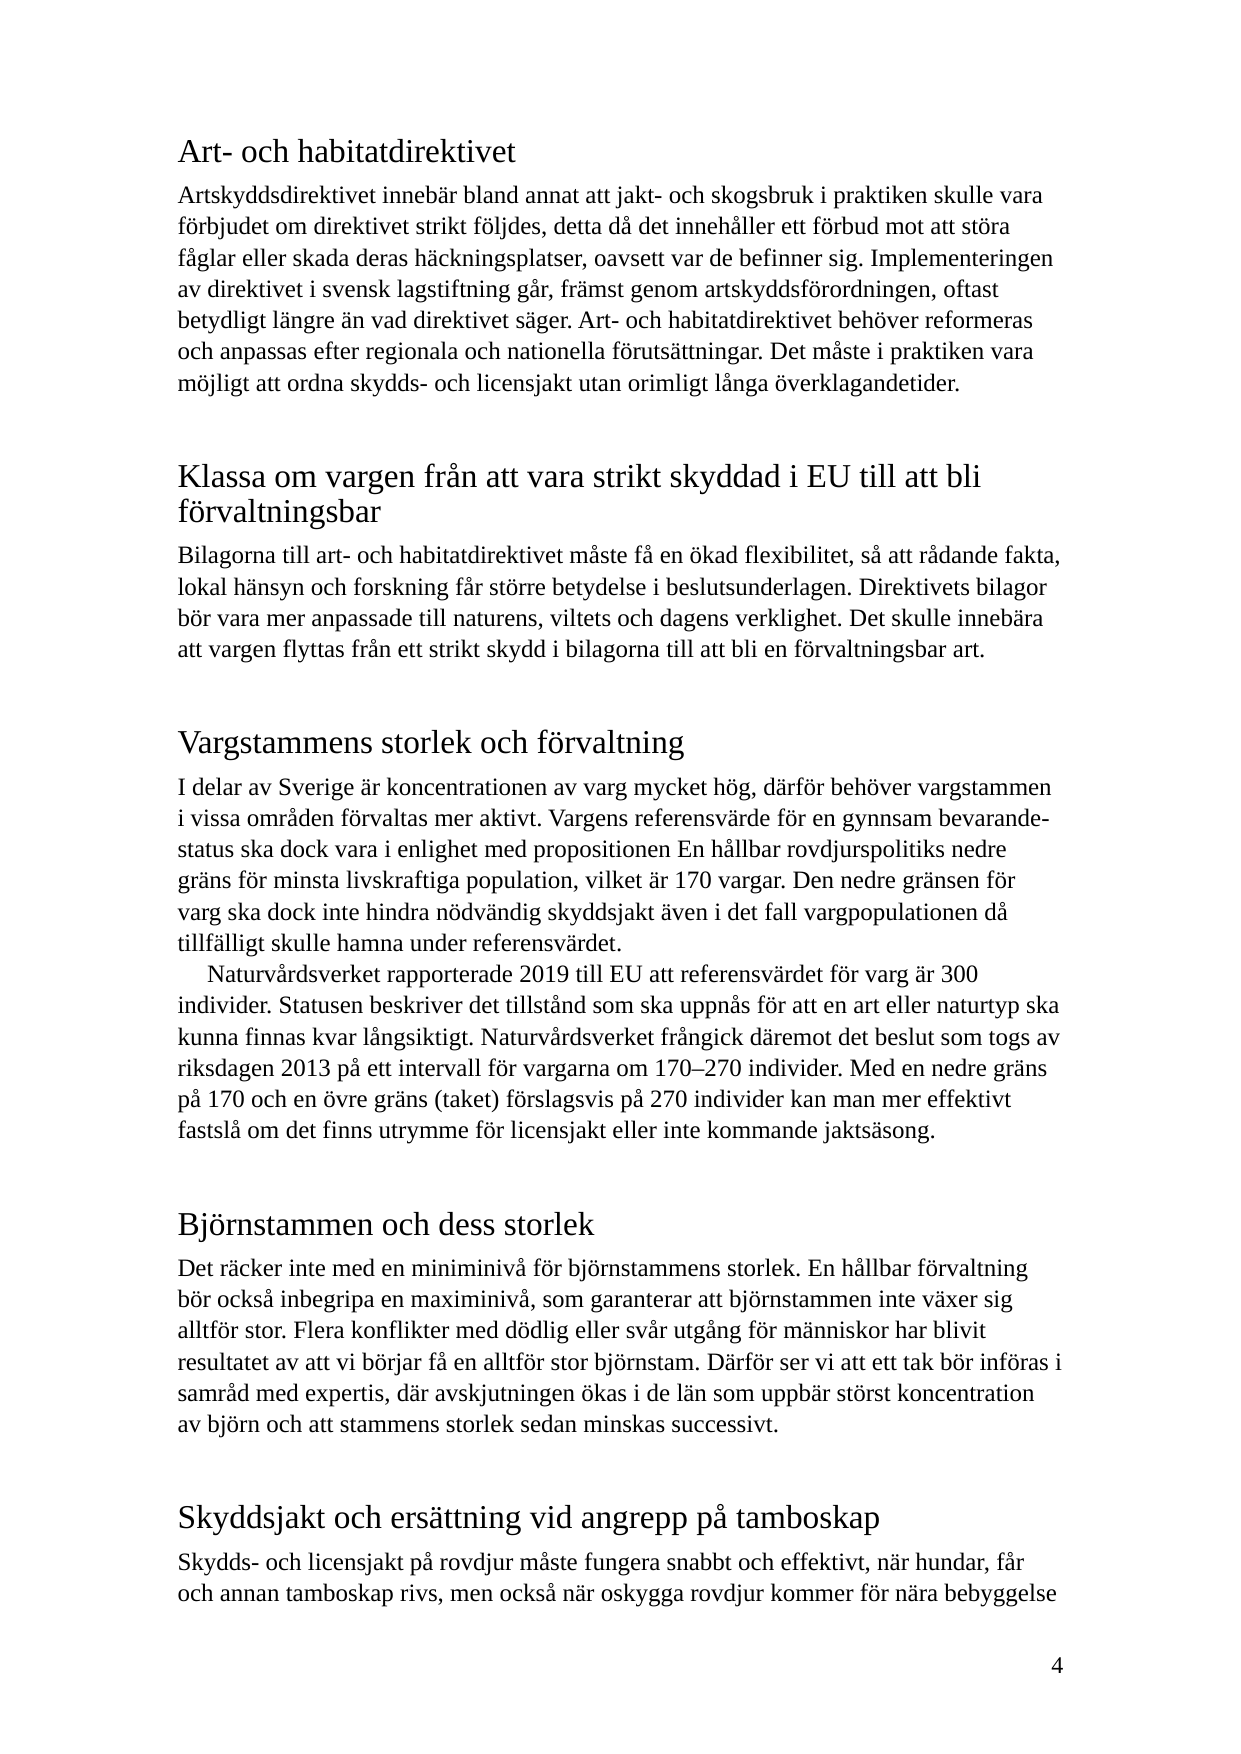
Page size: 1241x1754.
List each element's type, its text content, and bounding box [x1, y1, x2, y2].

text Bilagorna till art- och habitatdirektivet måste få en ökad flexibilitet, så att rådande fakta, lokal hänsyn och forskning får större betydelse i beslutsunderlagen. Direktivets bilagor bör vara mer anpassade till naturens, viltets och dagens verklighet. Det skulle innebära att vargen flyttas från ett strikt skydd i bilagorna till att bli en förvaltningsbar art. [177, 538, 1063, 663]
text Naturvårdsverket rapporterade 2019 till EU att referensvärdet för varg är 300 individer. Statusen beskriver det tillstånd som ska uppnås för att en art eller naturtyp ska kunna finnas kvar långsiktigt. Naturvårdsverket frångick däremot det beslut som togs av riksdagen 2013 på ett intervall för vargarna om 170–270 individer. Med en nedre gräns på 170 och en övre gräns (taket) förslagsvis på 270 individer kan man mer effektivt fastslå om det finns utrymme för licensjakt eller inte kommande jaktsäsong. [177, 957, 1063, 1144]
subtitle Skyddsjakt och ersättning vid angrepp på tamboskap [177, 1501, 1063, 1536]
subtitle Björnstammen och dess storlek [177, 1207, 1063, 1242]
subtitle Klassa om vargen från att vara strikt skyddad i EU till att bli förvaltningsbar [177, 459, 1063, 530]
text I delar av Sverige är koncentrationen av varg mycket hög, därför behöver vargstammen i vissa områden förvaltas mer aktivt. Vargens referensvärde för en gynnsam bevarandestatus ska dock vara i enlighet med propositionen En hållbar rovdjurspolitiks nedre gräns för minsta livskraftiga population, vilket är 170 vargar. Den nedre gränsen för varg ska dock inte hindra nödvändig skyddsjakt även i det fall vargpopulationen då tillfälligt skulle hamna under referensvärdet. [177, 769, 1063, 957]
text Artskyddsdirektivet innebär bland annat att jakt- och skogsbruk i praktiken skulle vara förbjudet om direktivet strikt följdes, detta då det innehåller ett förbud mot att störa fåglar eller skada deras häckningsplatser, oavsett var de befinner sig. Implementeringen av direktivet i svensk lagstiftning går, främst genom artskyddsförordningen, oftast betydligt längre än vad direktivet säger. Art- och habitatdirektivet behöver reformeras och anpassas efter regionala och nationella förutsättningar. Det måste i praktiken vara möjligt att ordna skydds- och licensjakt utan orimligt långa överklagandetider. [177, 178, 1063, 396]
subtitle Art- och habitatdirektivet [177, 134, 1063, 169]
subtitle Vargstammens storlek och förvaltning [177, 726, 1063, 761]
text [177, 1544, 1063, 1607]
text Det räcker inte med en miniminivå för björnstammens storlek. En hållbar förvaltning bör också inbegripa en maximinivå, som garanterar att björnstammen inte växer sig alltför stor. Flera konflikter med dödlig eller svår utgång för människor har blivit resultatet av att vi börjar få en alltför stor björnstam. Därför ser vi att ett tak bör införas i samråd med expertis, där avskjutningen ökas i de län som uppbär störst koncentration av björn och att stammens storlek sedan minskas successivt. [177, 1251, 1063, 1438]
